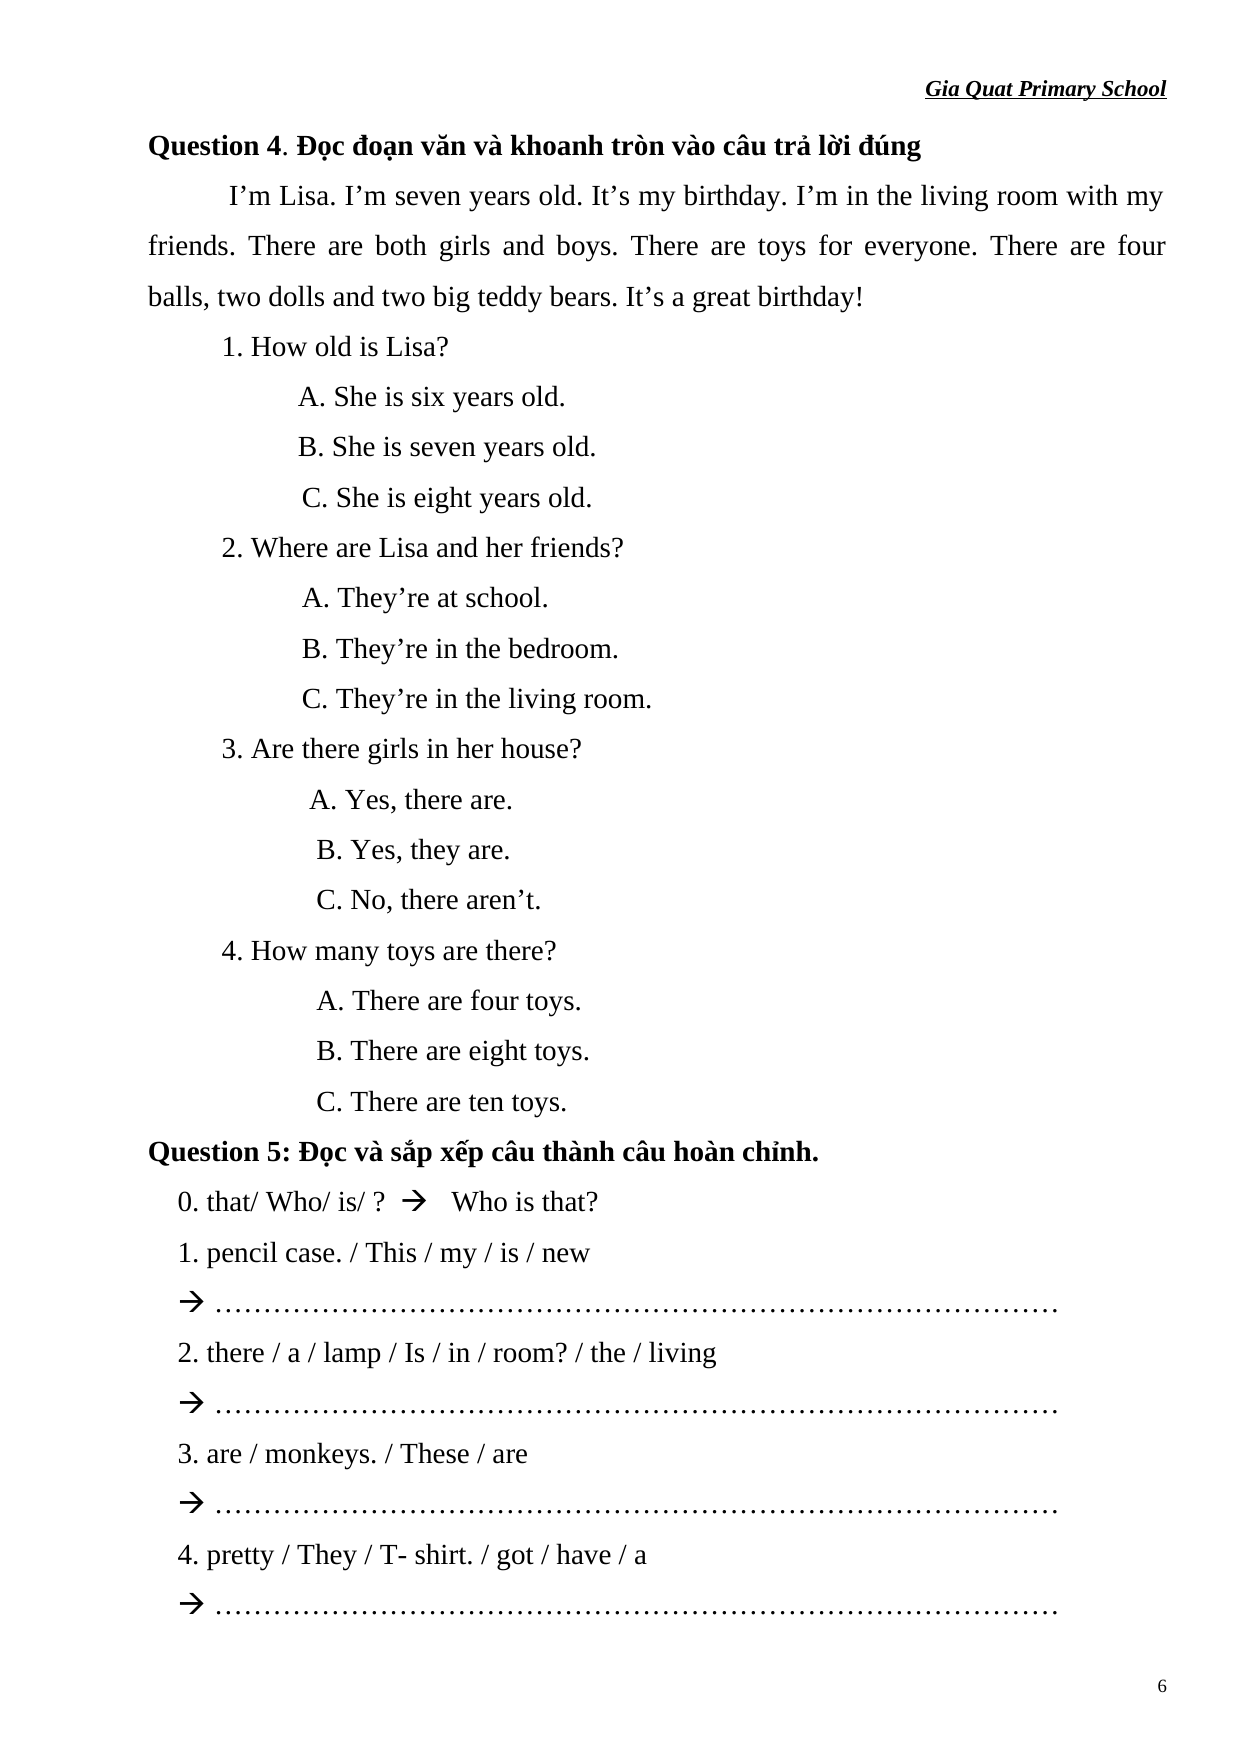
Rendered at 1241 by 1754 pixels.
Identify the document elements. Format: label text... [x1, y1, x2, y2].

text C. She is eight years old. [148, 480, 1166, 513]
list that/ Who/ is/ ? Who is that? [148, 1184, 1166, 1218]
text B. She is seven years old. [148, 429, 1166, 463]
text …………………………………………………………………………… [148, 1486, 1166, 1520]
text 3. Are there girls in her house? [148, 731, 1166, 765]
text B. Yes, they are. [148, 832, 1166, 866]
text 2. there / a / lamp / Is / in / room? / the / living [148, 1335, 1166, 1369]
text 4. How many toys are there? [148, 933, 1166, 966]
text C. There are ten toys. [148, 1084, 1166, 1117]
text A. They’re at school. [148, 581, 1166, 614]
text …………………………………………………………………………… [148, 1587, 1166, 1621]
text …………………………………………………………………………… [148, 1285, 1166, 1319]
text 3. are / monkeys. / These / are [148, 1436, 1166, 1470]
text I’m Lisa. I’m seven years old. It’s my birthday. I’m in the living room with my friends. There are both girls and boys. There are toys for everyone. There are four balls, two dolls and two big teddy bears. It’s a great birthday! [148, 178, 1166, 312]
text 2. Where are Lisa and her friends? [148, 530, 1166, 564]
text A. There are four toys. [148, 983, 1166, 1017]
text 4. pretty / They / T- shirt. / got / have / a [148, 1537, 1166, 1570]
text A. She is six years old. [148, 379, 1166, 413]
text …………………………………………………………………………… [148, 1386, 1166, 1419]
text 1. pencil case. / This / my / is / new [148, 1235, 1166, 1268]
text A. Yes, there are. [148, 782, 1166, 815]
text Question 5: Đọc và sắp xếp câu thành câu hoàn chỉnh. [148, 1134, 1166, 1167]
text Question 4. Đọc đoạn văn và khoanh tròn vào câu trả lời đúng [148, 128, 1166, 161]
text 1. How old is Lisa? [148, 329, 1166, 362]
text B. There are eight toys. [148, 1033, 1166, 1067]
text C. No, there aren’t. [148, 882, 1166, 916]
text C. They’re in the living room. [148, 681, 1166, 715]
text B. They’re in the bedroom. [148, 631, 1166, 664]
